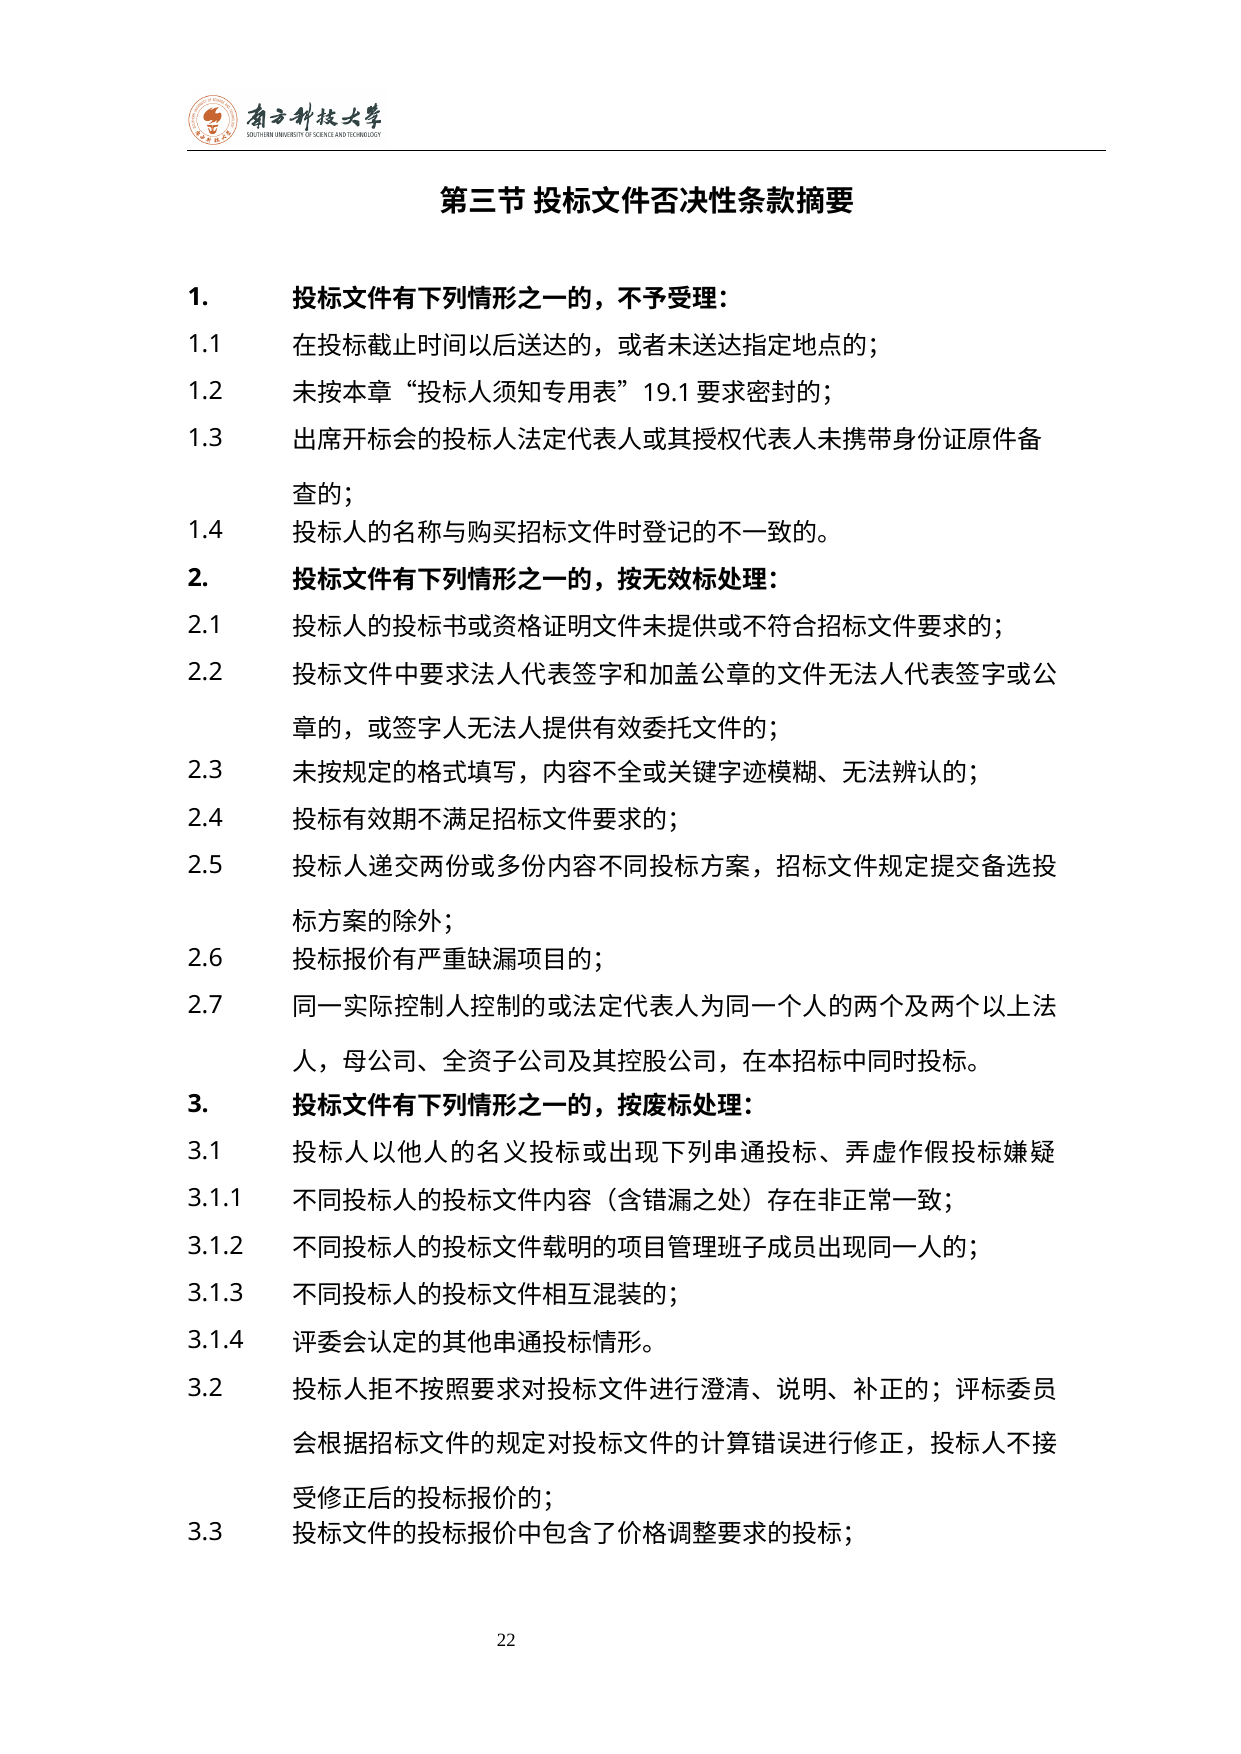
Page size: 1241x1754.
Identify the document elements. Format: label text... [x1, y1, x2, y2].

table_cell 不同投标人的投标文件内容（含错漏之处）存在非正常一致； [281, 1180, 1068, 1227]
table_cell 3.1 [176, 1133, 281, 1180]
table_cell 未按本章“投标人须知专用表”19.1要求密封的； [281, 373, 1068, 420]
picture [187, 88, 389, 148]
table_cell 1.1 [176, 325, 281, 373]
subtitle 第三节 投标文件否决性条款摘要 [187, 178, 1106, 220]
table_cell 投标人拒不按照要求对投标文件进行澄清、说明、补正的；评标委员会根据招标文件的规定对投标文件的计算错误进行修正，投标人不接受修正后的投标报价的； [281, 1369, 1068, 1513]
table_cell 3.1.4 [176, 1322, 281, 1369]
table_cell 2.7 [176, 987, 281, 1086]
table_header 投标文件有下列情形之一的，不予受理： [281, 278, 1068, 325]
table_cell 投标人的名称与购买招标文件时登记的不一致的。 [281, 512, 1068, 559]
table_cell 2. [176, 560, 281, 607]
table_cell 投标文件有下列情形之一的，按无效标处理： [281, 560, 1068, 607]
table_cell 3.1.3 [176, 1275, 281, 1322]
table_cell 3.3 [176, 1514, 281, 1561]
table_cell 2.5 [176, 847, 281, 939]
table_cell 投标人以他人的名义投标或出现下列串通投标、弄虚作假投标嫌疑的： [281, 1133, 1068, 1180]
table_cell 1.2 [176, 373, 281, 420]
table_cell 2.4 [176, 800, 281, 847]
table_cell 在投标截止时间以后送达的，或者未送达指定地点的； [281, 325, 1068, 373]
table_cell 1.4 [176, 512, 281, 559]
table_cell 2.2 [176, 654, 281, 752]
table_cell 3.1.1 [176, 1180, 281, 1227]
table_cell 投标人递交两份或多份内容不同投标方案，招标文件规定提交备选投标方案的除外； [281, 847, 1068, 939]
table_cell 出席开标会的投标人法定代表人或其授权代表人未携带身份证原件备查的； [281, 420, 1068, 512]
table_cell 投标有效期不满足招标文件要求的； [281, 800, 1068, 847]
table_cell 评委会认定的其他串通投标情形。 [281, 1322, 1068, 1369]
table_cell 投标文件中要求法人代表签字和加盖公章的文件无法人代表签字或公章的，或签字人无法人提供有效委托文件的； [281, 654, 1068, 752]
table_cell 1.3 [176, 420, 281, 512]
table_cell 2.1 [176, 607, 281, 654]
table_header 1. [176, 278, 281, 325]
table_cell 2.6 [176, 939, 281, 987]
table_cell 投标人的投标书或资格证明文件未提供或不符合招标文件要求的； [281, 607, 1068, 654]
table_cell 投标文件有下列情形之一的，按废标处理： [281, 1086, 1068, 1133]
table_cell 投标文件的投标报价中包含了价格调整要求的投标； [281, 1514, 1068, 1561]
table_cell 3.2 [176, 1369, 281, 1513]
table_cell 3. [176, 1086, 281, 1133]
table_cell 不同投标人的投标文件相互混装的； [281, 1275, 1068, 1322]
table_cell 不同投标人的投标文件载明的项目管理班子成员出现同一人的； [281, 1228, 1068, 1275]
table_cell 投标报价有严重缺漏项目的； [281, 939, 1068, 987]
table_cell 未按规定的格式填写，内容不全或关键字迹模糊、无法辨认的； [281, 752, 1068, 799]
table_cell 同一实际控制人控制的或法定代表人为同一个人的两个及两个以上法人，母公司、全资子公司及其控股公司，在本招标中同时投标。 [281, 987, 1068, 1086]
table_cell 2.3 [176, 752, 281, 799]
table_cell 3.1.2 [176, 1228, 281, 1275]
